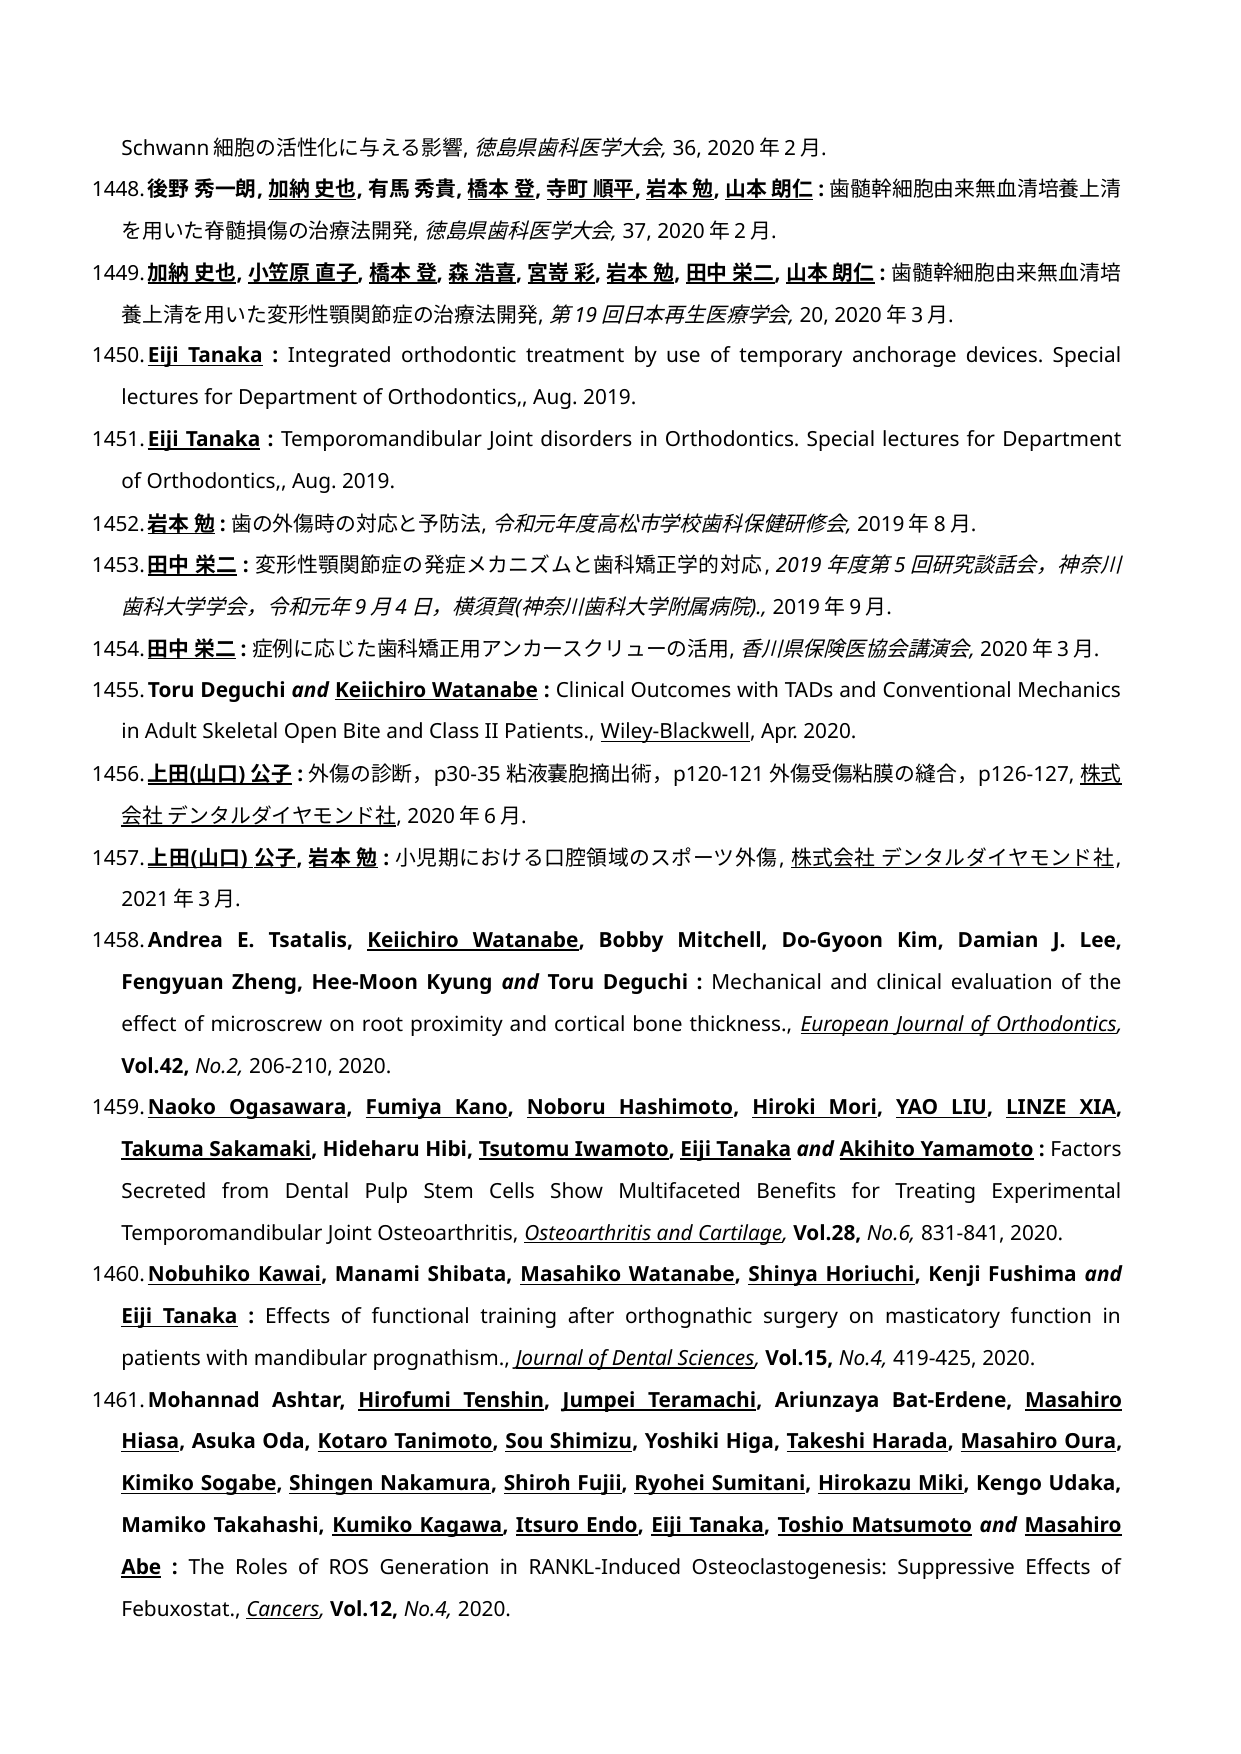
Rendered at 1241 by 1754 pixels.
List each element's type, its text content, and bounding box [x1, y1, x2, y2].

list Andrea E. Tsatalis, Keiichiro Watanabe, Bobby Mitchell, Do-Gyoon Kim, Damian J. Lee, Fengyuan Zheng, Hee-Moon Kyung and Toru Deguchi : Mechanical and clinical evaluation of the effect of microscrew on root proximity and cortical bone thickness., European Journal of Orthodontics, Vol.42, No.2, 206-210, 2020. [92, 919, 1122, 1086]
list 加納 史也, 小笠原 直子, 橋本 登, 森 浩喜, 宮嵜 彩, 岩本 勉, 田中 栄二, 山本 朗仁 : 歯髄幹細胞由来無血清培養上清を用いた変形性顎関節症の治療法開発, 第19回日本再生医療学会, 20, 2020年3月. [92, 250, 1122, 334]
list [92, 125, 1122, 167]
list 田中 栄二 : 変形性顎関節症の発症メカニズムと歯科矯正学的対応, 2019年度第5回研究談話会，神奈川歯科大学学会，令和元年9月4日，横須賀(神奈川歯科大学附属病院)., 2019年9月. [92, 543, 1122, 626]
list Eiji Tanaka : Temporomandibular Joint disorders in Orthodontics. Special lectures for Department of Orthodontics,, Aug. 2019. [92, 417, 1122, 501]
list 上田(山口) 公子, 岩本 勉 : 小児期における口腔領域のスポーツ外傷, 株式会社 デンタルダイヤモンド社, 2021年3月. [92, 835, 1122, 919]
list Mohannad Ashtar, Hirofumi Tenshin, Jumpei Teramachi, Ariunzaya Bat-Erdene, Masahiro Hiasa, Asuka Oda, Kotaro Tanimoto, Sou Shimizu, Yoshiki Higa, Takeshi Harada, Masahiro Oura, Kimiko Sogabe, Shingen Nakamura, Shiroh Fujii, Ryohei Sumitani, Hirokazu Miki, Kengo Udaka, Mamiko Takahashi, Kumiko Kagawa, Itsuro Endo, Eiji Tanaka, Toshio Matsumoto and Masahiro Abe : The Roles of ROS Generation in RANKL-Induced Osteoclastogenesis: Suppressive Effects of Febuxostat., Cancers, Vol.12, No.4, 2020. [92, 1378, 1122, 1629]
list Naoko Ogasawara, Fumiya Kano, Noboru Hashimoto, Hiroki Mori, YAO LIU, LINZE XIA, Takuma Sakamaki, Hideharu Hibi, Tsutomu Iwamoto, Eiji Tanaka and Akihito Yamamoto : Factors Secreted from Dental Pulp Stem Cells Show Multifaceted Benefits for Treating Experimental Temporomandibular Joint Osteoarthritis, Osteoarthritis and Cartilage, Vol.28, No.6, 831-841, 2020. [92, 1086, 1122, 1253]
list 田中 栄二 : 症例に応じた歯科矯正用アンカースクリューの活用, 香川県保険医協会講演会, 2020年3月. [92, 626, 1122, 668]
list Toru Deguchi and Keiichiro Watanabe : Clinical Outcomes with TADs and Conventional Mechanics in Adult Skeletal Open Bite and Class II Patients., Wiley-Blackwell, Apr. 2020. [92, 668, 1122, 752]
list Nobuhiko Kawai, Manami Shibata, Masahiko Watanabe, Shinya Horiuchi, Kenji Fushima and Eiji Tanaka : Effects of functional training after orthognathic surgery on masticatory function in patients with mandibular prognathism., Journal of Dental Sciences, Vol.15, No.4, 419-425, 2020. [92, 1253, 1122, 1378]
list 上田(山口) 公子 : 外傷の診断，p30-35 粘液嚢胞摘出術，p120-121 外傷受傷粘膜の縫合，p126-127, 株式会社 デンタルダイヤモンド社, 2020年6月. [92, 752, 1122, 835]
list Eiji Tanaka : Integrated orthodontic treatment by use of temporary anchorage devices. Special lectures for Department of Orthodontics,, Aug. 2019. [92, 334, 1122, 417]
list 岩本 勉 : 歯の外傷時の対応と予防法, 令和元年度高松市学校歯科保健研修会, 2019年8月. [92, 501, 1122, 543]
list 後野 秀一朗, 加納 史也, 有馬 秀貴, 橋本 登, 寺町 順平, 岩本 勉, 山本 朗仁 : 歯髄幹細胞由来無血清培養上清を用いた脊髄損傷の治療法開発, 徳島県歯科医学大会, 37, 2020年2月. [92, 167, 1122, 250]
